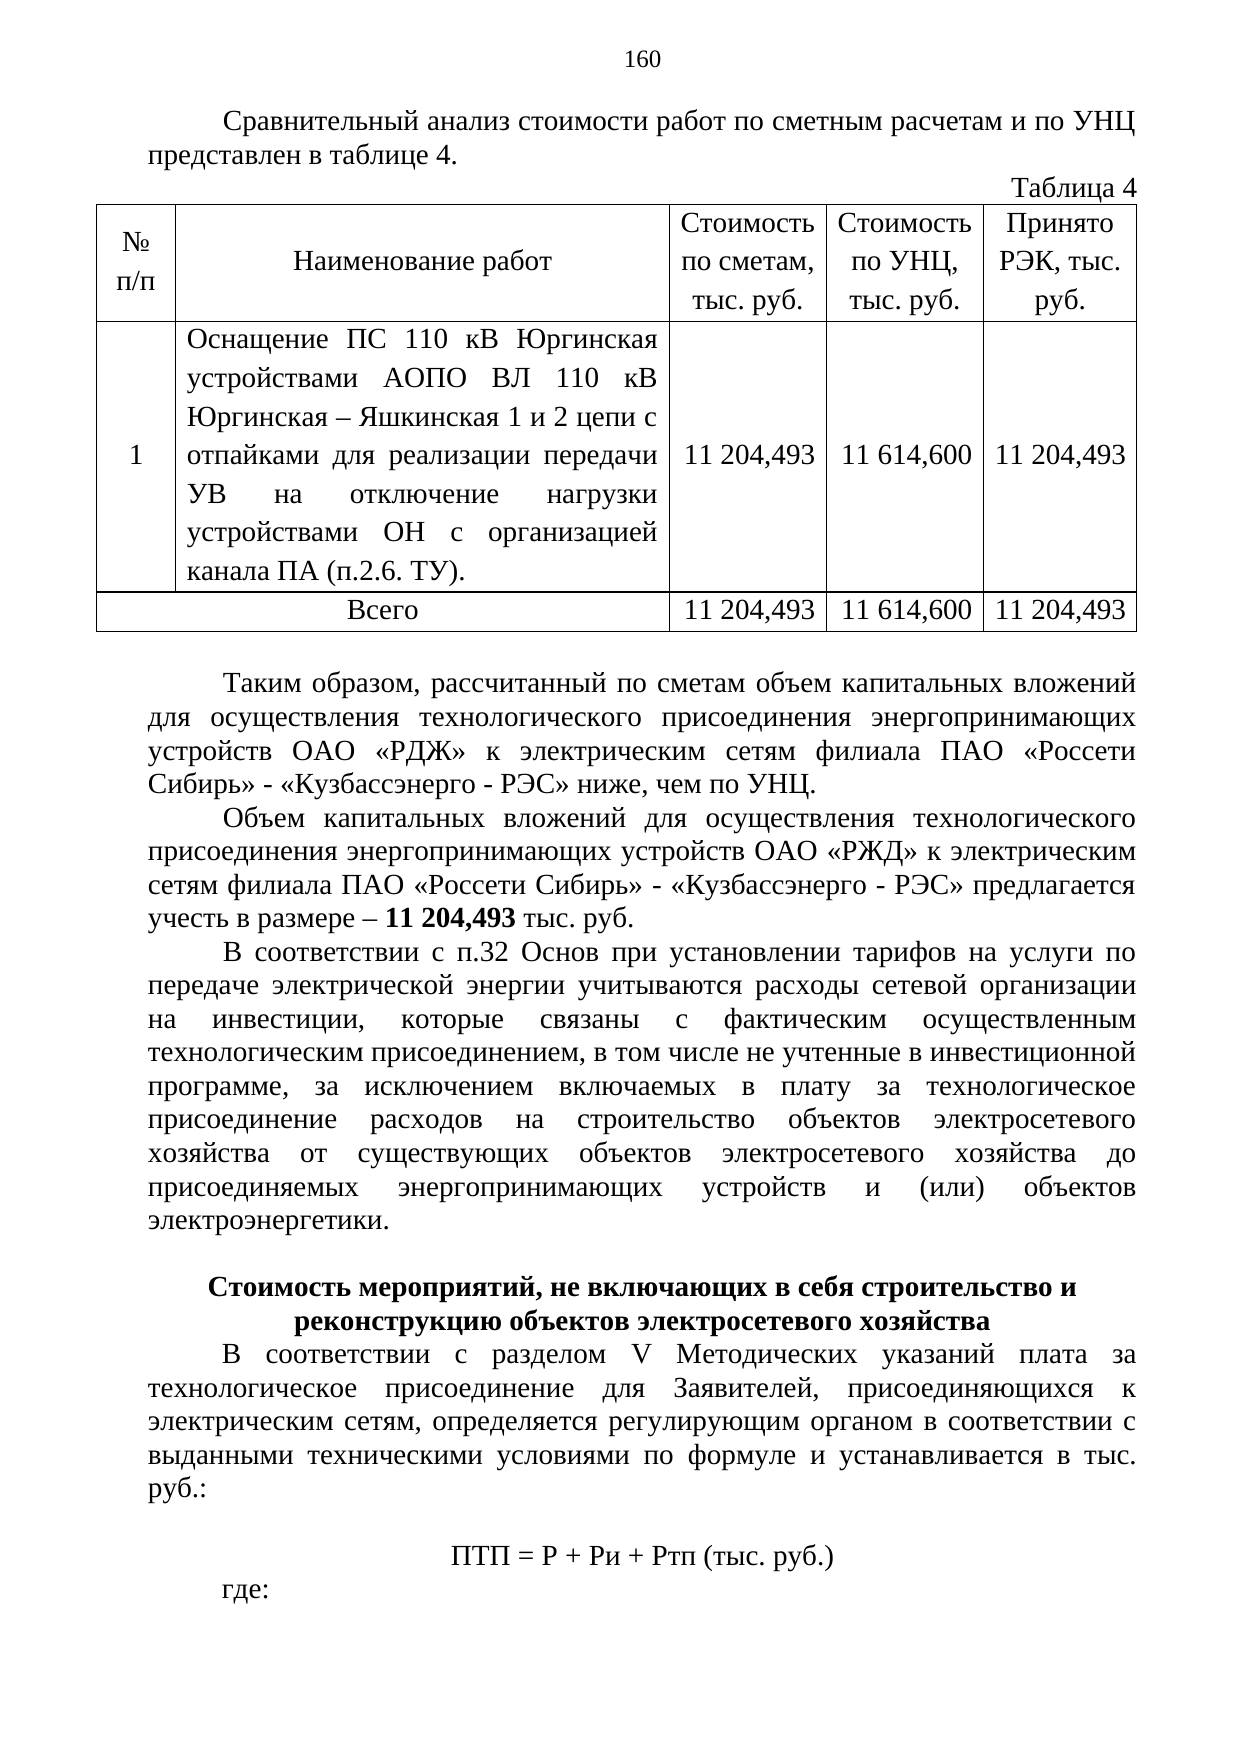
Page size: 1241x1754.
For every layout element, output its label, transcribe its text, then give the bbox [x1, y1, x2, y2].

text Таблица 4 [148, 170, 1137, 204]
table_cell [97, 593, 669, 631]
text Сравнительный анализ стоимости работ по сметным расчетам и по УНЦ представлен в таблице 4. [148, 103, 1137, 170]
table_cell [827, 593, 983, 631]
text В соответствии с разделом V Методических указаний плата за технологическое присоединение для Заявителей, присоединяющихся к электрическим сетям, определяется регулирующим органом в соответствии с выданными техническими условиями по формуле и устанавливается в тыс. руб.: [148, 1336, 1137, 1504]
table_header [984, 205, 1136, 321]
text Объем капитальных вложений для осуществления технологического присоединения энергопринимающих устройств ОАО «РЖД» к электрическим сетям филиала ПАО «Россети Сибирь» - «Кузбассэнерго - РЭС» предлагается учесть в размере – 11 204,493 тыс. руб. [148, 800, 1137, 934]
text Таким образом, рассчитанный по сметам объем капитальных вложений для осуществления технологического присоединения энергопринимающих устройств ОАО «РДЖ» к электрическим сетям филиала ПАО «Россети Сибирь» - «Кузбассэнерго - РЭС» ниже, чем по УНЦ. [148, 666, 1137, 800]
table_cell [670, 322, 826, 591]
text В соответствии с п.32 Основ при установлении тарифов на услуги по передаче электрической энергии учитываются расходы сетевой организации на инвестиции, которые связаны с фактическим осуществленным технологическим присоединением, в том числе не учтенные в инвестиционной программе, за исключением включаемых в плату за технологическое присоединение расходов на строительство объектов электросетевого хозяйства от существующих объектов электросетевого хозяйства до присоединяемых энергопринимающих устройств и (или) объектов электроэнергетики. [148, 934, 1137, 1236]
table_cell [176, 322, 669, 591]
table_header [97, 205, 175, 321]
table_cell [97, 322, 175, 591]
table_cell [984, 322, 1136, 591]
text Стоимость мероприятий, не включающих в себя строительство и реконструкцию объектов электросетевого хозяйства [148, 1269, 1137, 1336]
text где: [148, 1571, 1137, 1605]
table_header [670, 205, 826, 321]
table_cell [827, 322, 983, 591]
text ПТП = Р + Ри + Ртп (тыс. руб.) [148, 1538, 1137, 1571]
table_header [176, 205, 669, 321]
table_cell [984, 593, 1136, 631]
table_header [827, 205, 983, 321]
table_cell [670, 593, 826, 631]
